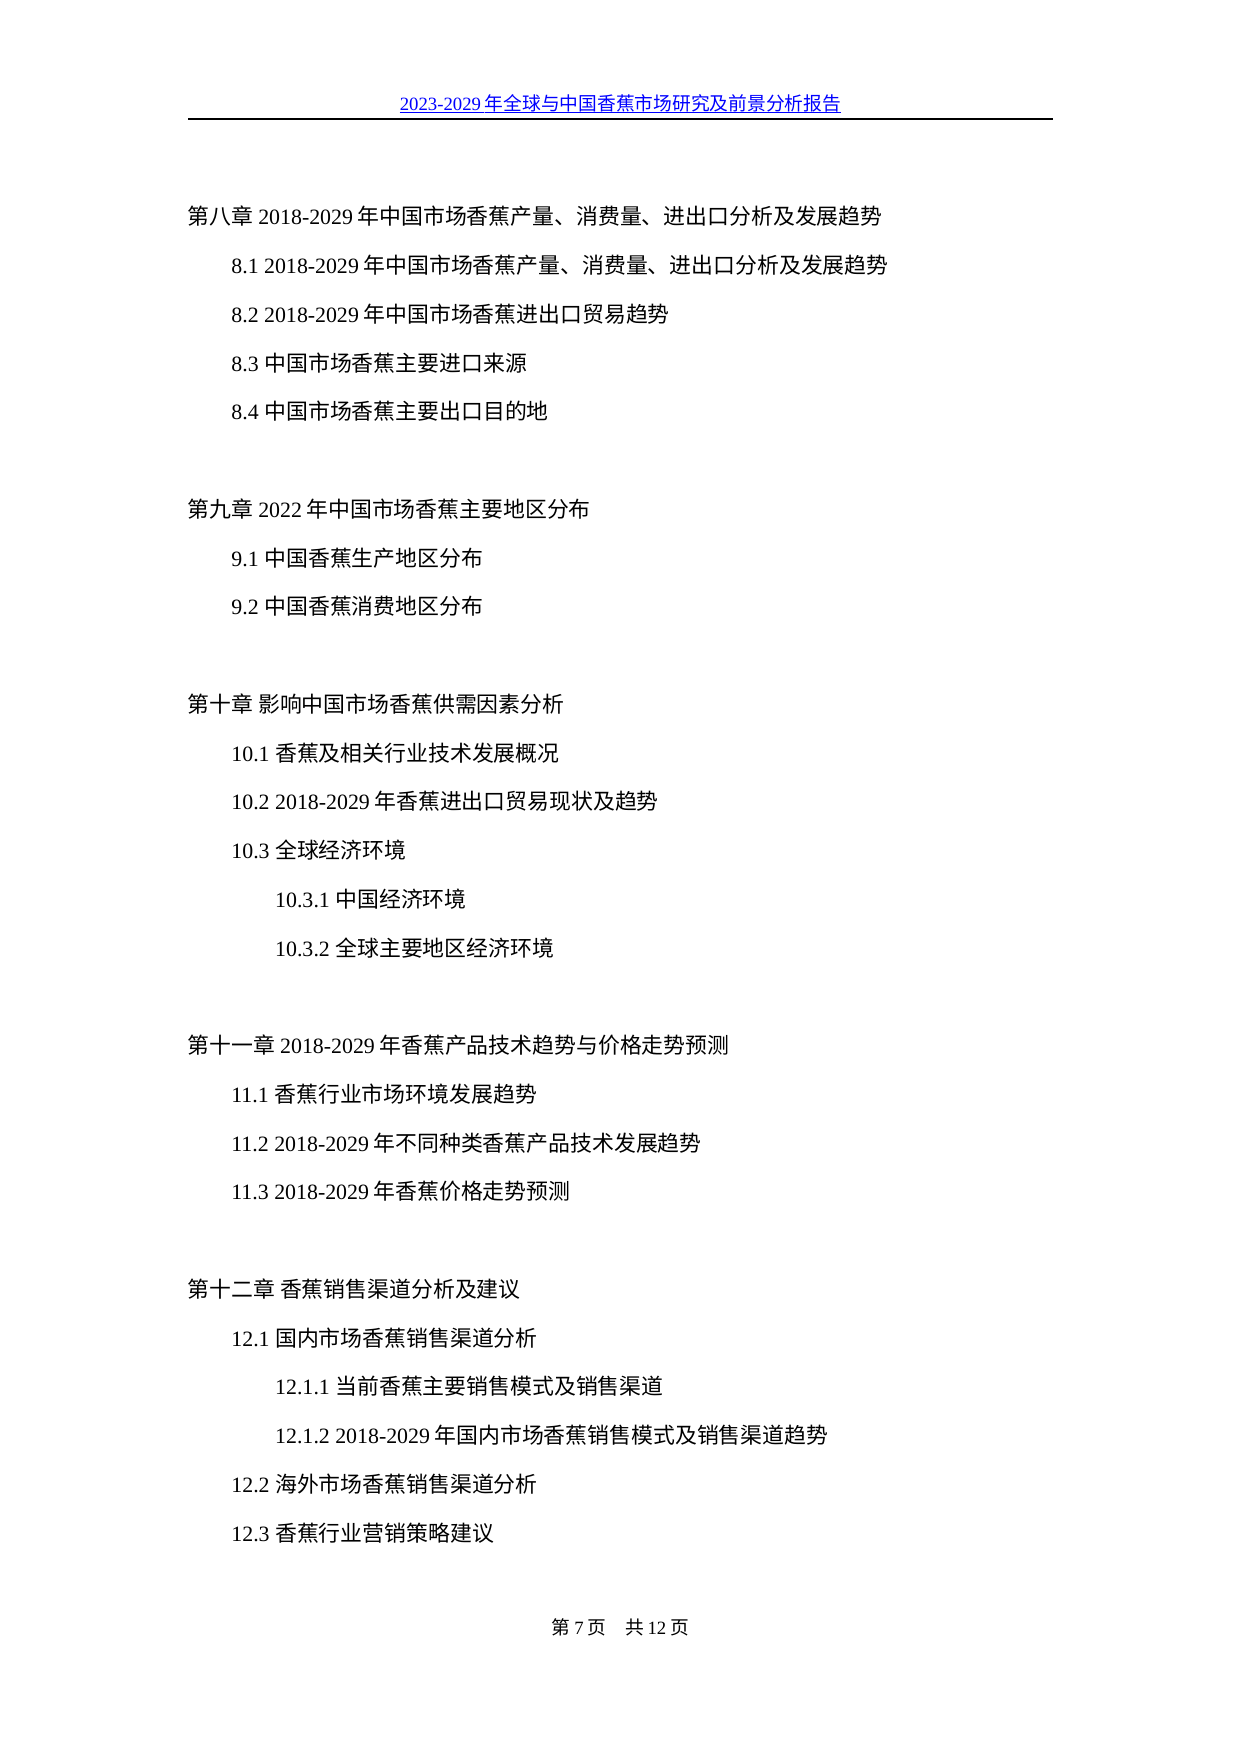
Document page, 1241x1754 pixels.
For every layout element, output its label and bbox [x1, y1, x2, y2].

text [187, 150, 1053, 1548]
